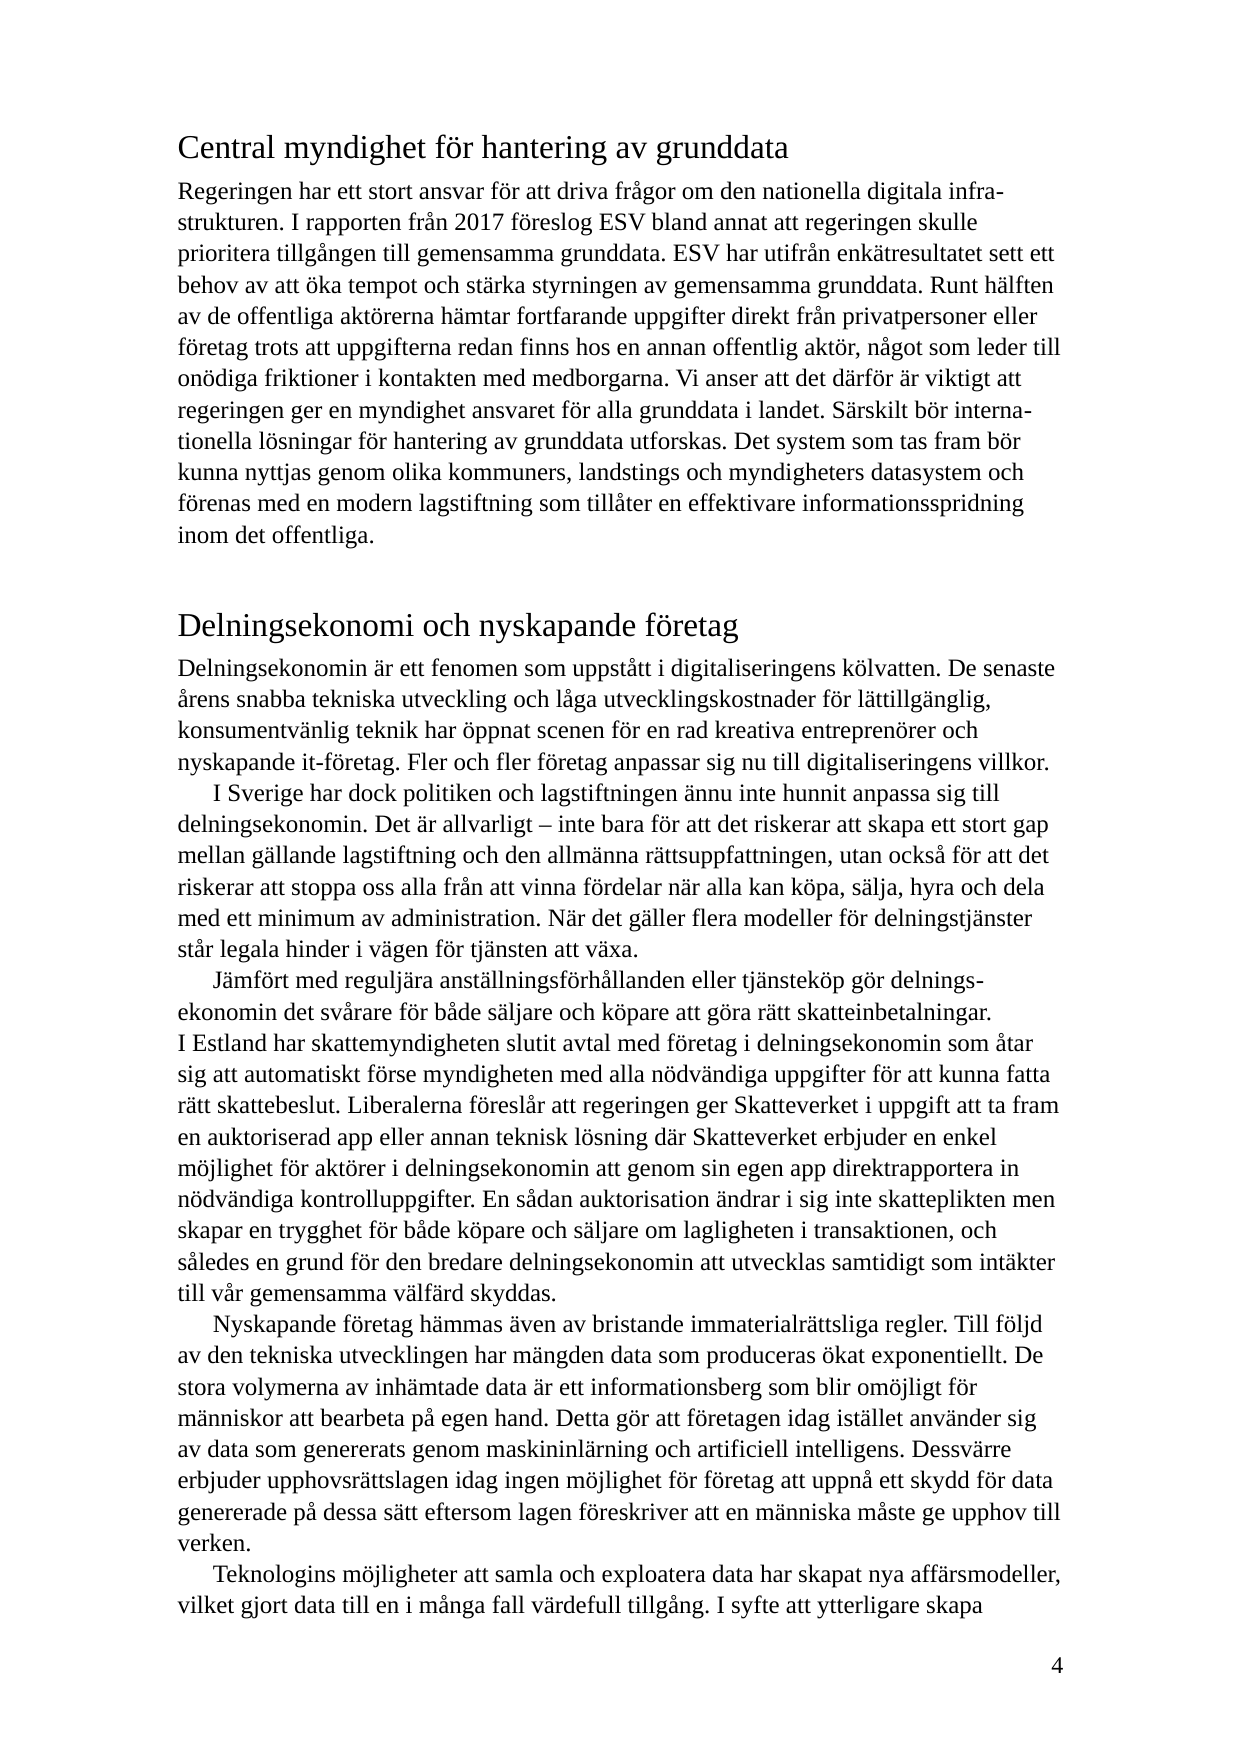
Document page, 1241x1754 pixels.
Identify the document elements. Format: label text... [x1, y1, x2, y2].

subtitle Central myndighet för hantering av grunddata [177, 134, 1063, 165]
text I Sverige har dock politiken och lagstiftningen ännu inte hunnit anpassa sig till delningsekonomin. Det är allvarligt – inte bara för att det riskerar att skapa ett stort gap mellan gällande lagstiftning och den allmänna rättsuppfattningen, utan också för att det riskerar att stoppa oss alla från att vinna fördelar när alla kan köpa, sälja, hyra och dela med ett minimum av administration. När det gäller flera modeller för delningstjänster står legala hinder i vägen för tjänsten att växa. [177, 776, 1063, 963]
subtitle Delningsekonomi och nyskapande företag [177, 611, 1063, 642]
text Delningsekonomin är ett fenomen som uppstått i digitaliseringens kölvatten. De senaste årens snabba tekniska utveckling och låga utvecklingskostnader för lättillgänglig, konsumentvänlig teknik har öppnat scenen för en rad kreativa entreprenörer och nyskapande it-företag. Fler och fler företag anpassar sig nu till digitaliseringens villkor. [177, 651, 1063, 776]
text Jämfört med reguljära anställningsförhållanden eller tjänsteköp gör delningsekonomin det svårare för både säljare och köpare att göra rätt skatteinbetalningar. I Estland har skattemyndigheten slutit avtal med företag i delningsekonomin som åtar sig att automatiskt förse myndigheten med alla nödvändiga uppgifter för att kunna fatta rätt skattebeslut. Liberalerna föreslår att regeringen ger Skatteverket i uppgift att ta fram en auktoriserad app eller annan teknisk lösning där Skatteverket erbjuder en enkel möjlighet för aktörer i delningsekonomin att genom sin egen app direktrapportera in nödvändiga kontrolluppgifter. En sådan auktorisation ändrar i sig inte skatteplikten men skapar en trygghet för både köpare och säljare om lagligheten i transaktionen, och således en grund för den bredare delningsekonomin att utvecklas samtidigt som intäkter till vår gemensamma välfärd skyddas. [177, 963, 1063, 1307]
text Nyskapande företag hämmas även av bristande immaterialrättsliga regler. Till följd av den tekniska utvecklingen har mängden data som produceras ökat exponentiellt. De stora volymerna av inhämtade data är ett informationsberg som blir omöjligt för människor att bearbeta på egen hand. Detta gör att företagen idag istället använder sig av data som genererats genom maskininlärning och artificiell intelligens. Dessvärre erbjuder upphovsrättslagen idag ingen möjlighet för företag att uppnå ett skydd för data genererade på dessa sätt eftersom lagen föreskriver att en människa måste ge upphov till verken. [177, 1307, 1063, 1557]
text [177, 1557, 1063, 1619]
text Regeringen har ett stort ansvar för att driva frågor om den nationella digitala infrastrukturen. I rapporten från 2017 föreslog ESV bland annat att regeringen skulle prioritera tillgången till gemensamma grunddata. ESV har utifrån enkätresultatet sett ett behov av att öka tempot och stärka styrningen av gemensamma grunddata. Runt hälften av de offentliga aktörerna hämtar fortfarande uppgifter direkt från privatpersoner eller företag trots att uppgifterna redan finns hos en annan offentlig aktör, något som leder till onödiga friktioner i kontakten med medborgarna. Vi anser att det därför är viktigt att regeringen ger en myndighet ansvaret för alla grunddata i landet. Särskilt bör internationella lösningar för hantering av grunddata utforskas. Det system som tas fram bör kunna nyttjas genom olika kommuners, landstings och myndigheters datasystem och förenas med en modern lagstiftning som tillåter en effektivare informationsspridning inom det offentliga. [177, 173, 1063, 548]
